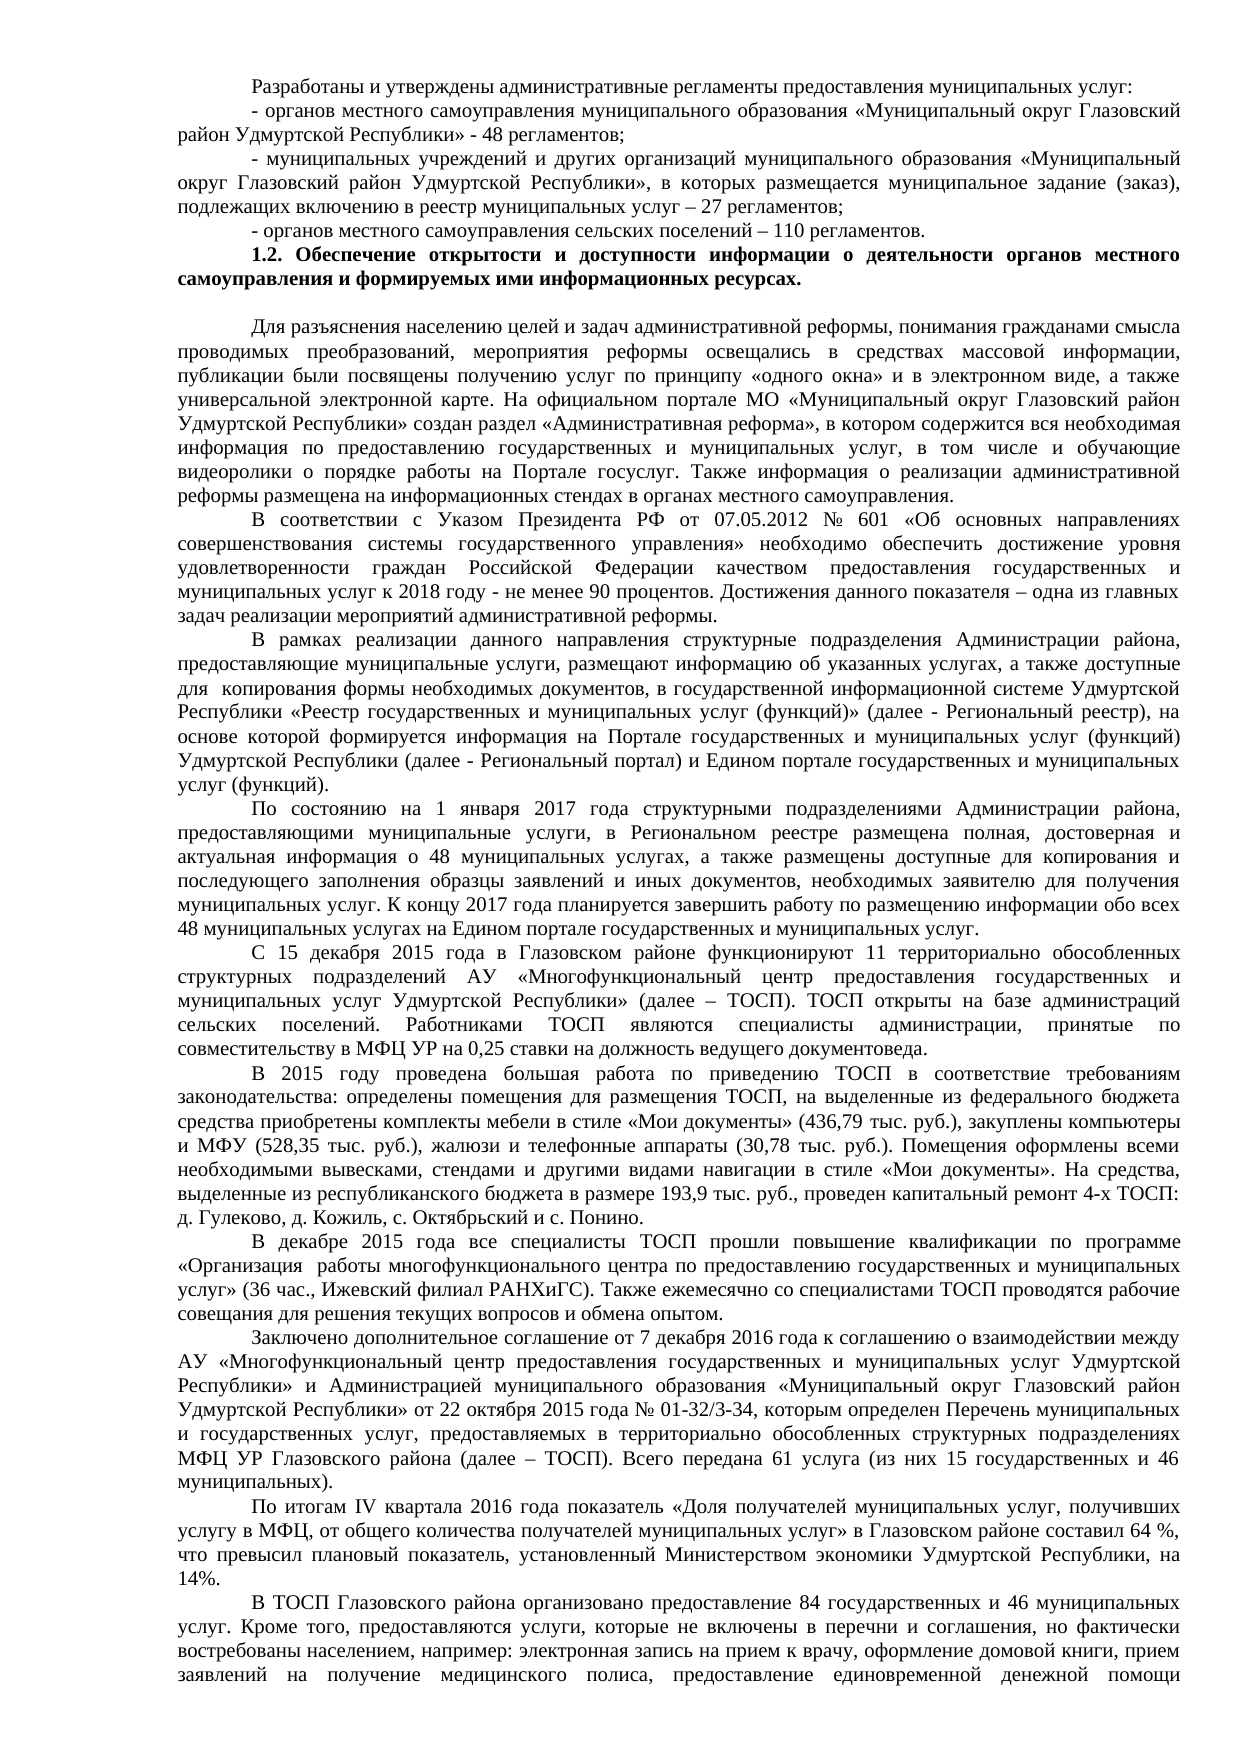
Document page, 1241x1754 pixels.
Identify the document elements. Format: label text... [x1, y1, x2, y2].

text Разработаны и утверждены административные регламенты предоставления муниципальных услуг: [177, 74, 1181, 98]
text В декабре 2015 года все специалисты ТОСП прошли повышение квалификации по программе «Организация работы многофункционального центра по предоставлению государственных и муниципальных услуг» (36 час., Ижевский филиал РАНХиГС). Также ежемесячно со специалистами ТОСП проводятся рабочие совещания для решения текущих вопросов и обмена опытом. [177, 1229, 1181, 1325]
text В соответствии с Указом Президента РФ от 07.05.2012 № 601 «Об основных направлениях совершенствования системы государственного управления» необходимо обеспечить достижение уровня удовлетворенности граждан Российской Федерации качеством предоставления государственных и муниципальных услуг к 2018 году - не менее 90 процентов. Достижения данного показателя – одна из главных задач реализации мероприятий административной реформы. [177, 507, 1181, 627]
text По итогам IV квартала 2016 года показатель «Доля получателей муниципальных услуг, получивших услугу в МФЦ, от общего количества получателей муниципальных услуг» в Глазовском районе составил 64 %, что превысил плановый показатель, установленный Министерством экономики Удмуртской Республики, на 14%. [177, 1493, 1181, 1590]
text Для разъяснения населению целей и задач административной реформы, понимания гражданами смысла проводимых преобразований, мероприятия реформы освещались в средствах массовой информации, публикации были посвящены получению услуг по принципу «одного окна» и в электронном виде, а также универсальной электронной карте. На официальном портале МО «Муниципальный округ Глазовский район Удмуртской Республики» создан раздел «Административная реформа», в котором содержится вся необходимая информация по предоставлению государственных и муниципальных услуг, в том числе и обучающие видеоролики о порядке работы на Портале госуслуг. Также информация о реализации административной реформы размещена на информационных стендах в органах местного самоуправления. [177, 314, 1181, 507]
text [177, 1590, 1181, 1686]
text С 15 декабря 2015 года в Глазовском районе функционируют 11 территориально обособленных структурных подразделений АУ «Многофункциональный центр предоставления государственных и муниципальных услуг Удмуртской Республики» (далее – ТОСП). ТОСП открыты на базе администраций сельских поселений. Работниками ТОСП являются специалисты администрации, принятые по совместительству в МФЦ УР на 0,25 ставки на должность ведущего документоведа. [177, 940, 1181, 1060]
text - муниципальных учреждений и других организаций муниципального образования «Муниципальный округ Глазовский район Удмуртской Республики», в которых размещается муниципальное задание (заказ), подлежащих включению в реестр муниципальных услуг – 27 регламентов; [177, 146, 1181, 218]
text В рамках реализации данного направления структурные подразделения Администрации района, предоставляющие муниципальные услуги, размещают информацию об указанных услугах, а также доступные для копирования формы необходимых документов, в государственной информационной системе Удмуртской Республики «Реестр государственных и муниципальных услуг (функций)» (далее - Региональный реестр), на основе которой формируется информация на Портале государственных и муниципальных услуг (функций) Удмуртской Республики (далее - Региональный портал) и Едином портале государственных и муниципальных услуг (функций). [177, 627, 1181, 796]
text - органов местного самоуправления сельских поселений – 110 регламентов. [177, 218, 1181, 242]
text По состоянию на 1 января 2017 года структурными подразделениями Администрации района, предоставляющими муниципальные услуги, в Региональном реестре размещена полная, достоверная и актуальная информация о 48 муниципальных услугах, а также размещены доступные для копирования и последующего заполнения образцы заявлений и иных документов, необходимых заявителю для получения муниципальных услуг. К концу 2017 года планируется завершить работу по размещению информации обо всех 48 муниципальных услугах на Едином портале государственных и муниципальных услуг. [177, 796, 1181, 940]
text - органов местного самоуправления муниципального образования «Муниципальный округ Глазовский район Удмуртской Республики» - 48 регламентов; [177, 98, 1181, 146]
text 1.2. Обеспечение открытости и доступности информации о деятельности органов местного самоуправления и формируемых ими информационных ресурсах. [177, 242, 1181, 290]
text Заключено дополнительное соглашение от 7 декабря 2016 года к соглашению о взаимодействии между АУ «Многофункциональный центр предоставления государственных и муниципальных услуг Удмуртской Республики» и Администрацией муниципального образования «Муниципальный округ Глазовский район Удмуртской Республики» от 22 октября 2015 года № 01-32/3-34, которым определен Перечень муниципальных и государственных услуг, предоставляемых в территориально обособленных структурных подразделениях МФЦ УР Глазовского района (далее – ТОСП). Всего передана 61 услуга (из них 15 государственных и 46 муниципальных). [177, 1325, 1181, 1493]
text В 2015 году проведена большая работа по приведению ТОСП в соответствие требованиям законодательства: определены помещения для размещения ТОСП, на выделенные из федерального бюджета средства приобретены комплекты мебели в стиле «Мои документы» (436,79 тыс. руб.), закуплены компьютеры и МФУ (528,35 тыс. руб.), жалюзи и телефонные аппараты (30,78 тыс. руб.). Помещения оформлены всеми необходимыми вывесками, стендами и другими видами навигации в стиле «Мои документы». На средства, выделенные из республиканского бюджета в размере 193,9 тыс. руб., проведен капитальный ремонт 4-х ТОСП: д. Гулеково, д. Кожиль, с. Октябрьский и с. Понино. [177, 1060, 1181, 1229]
